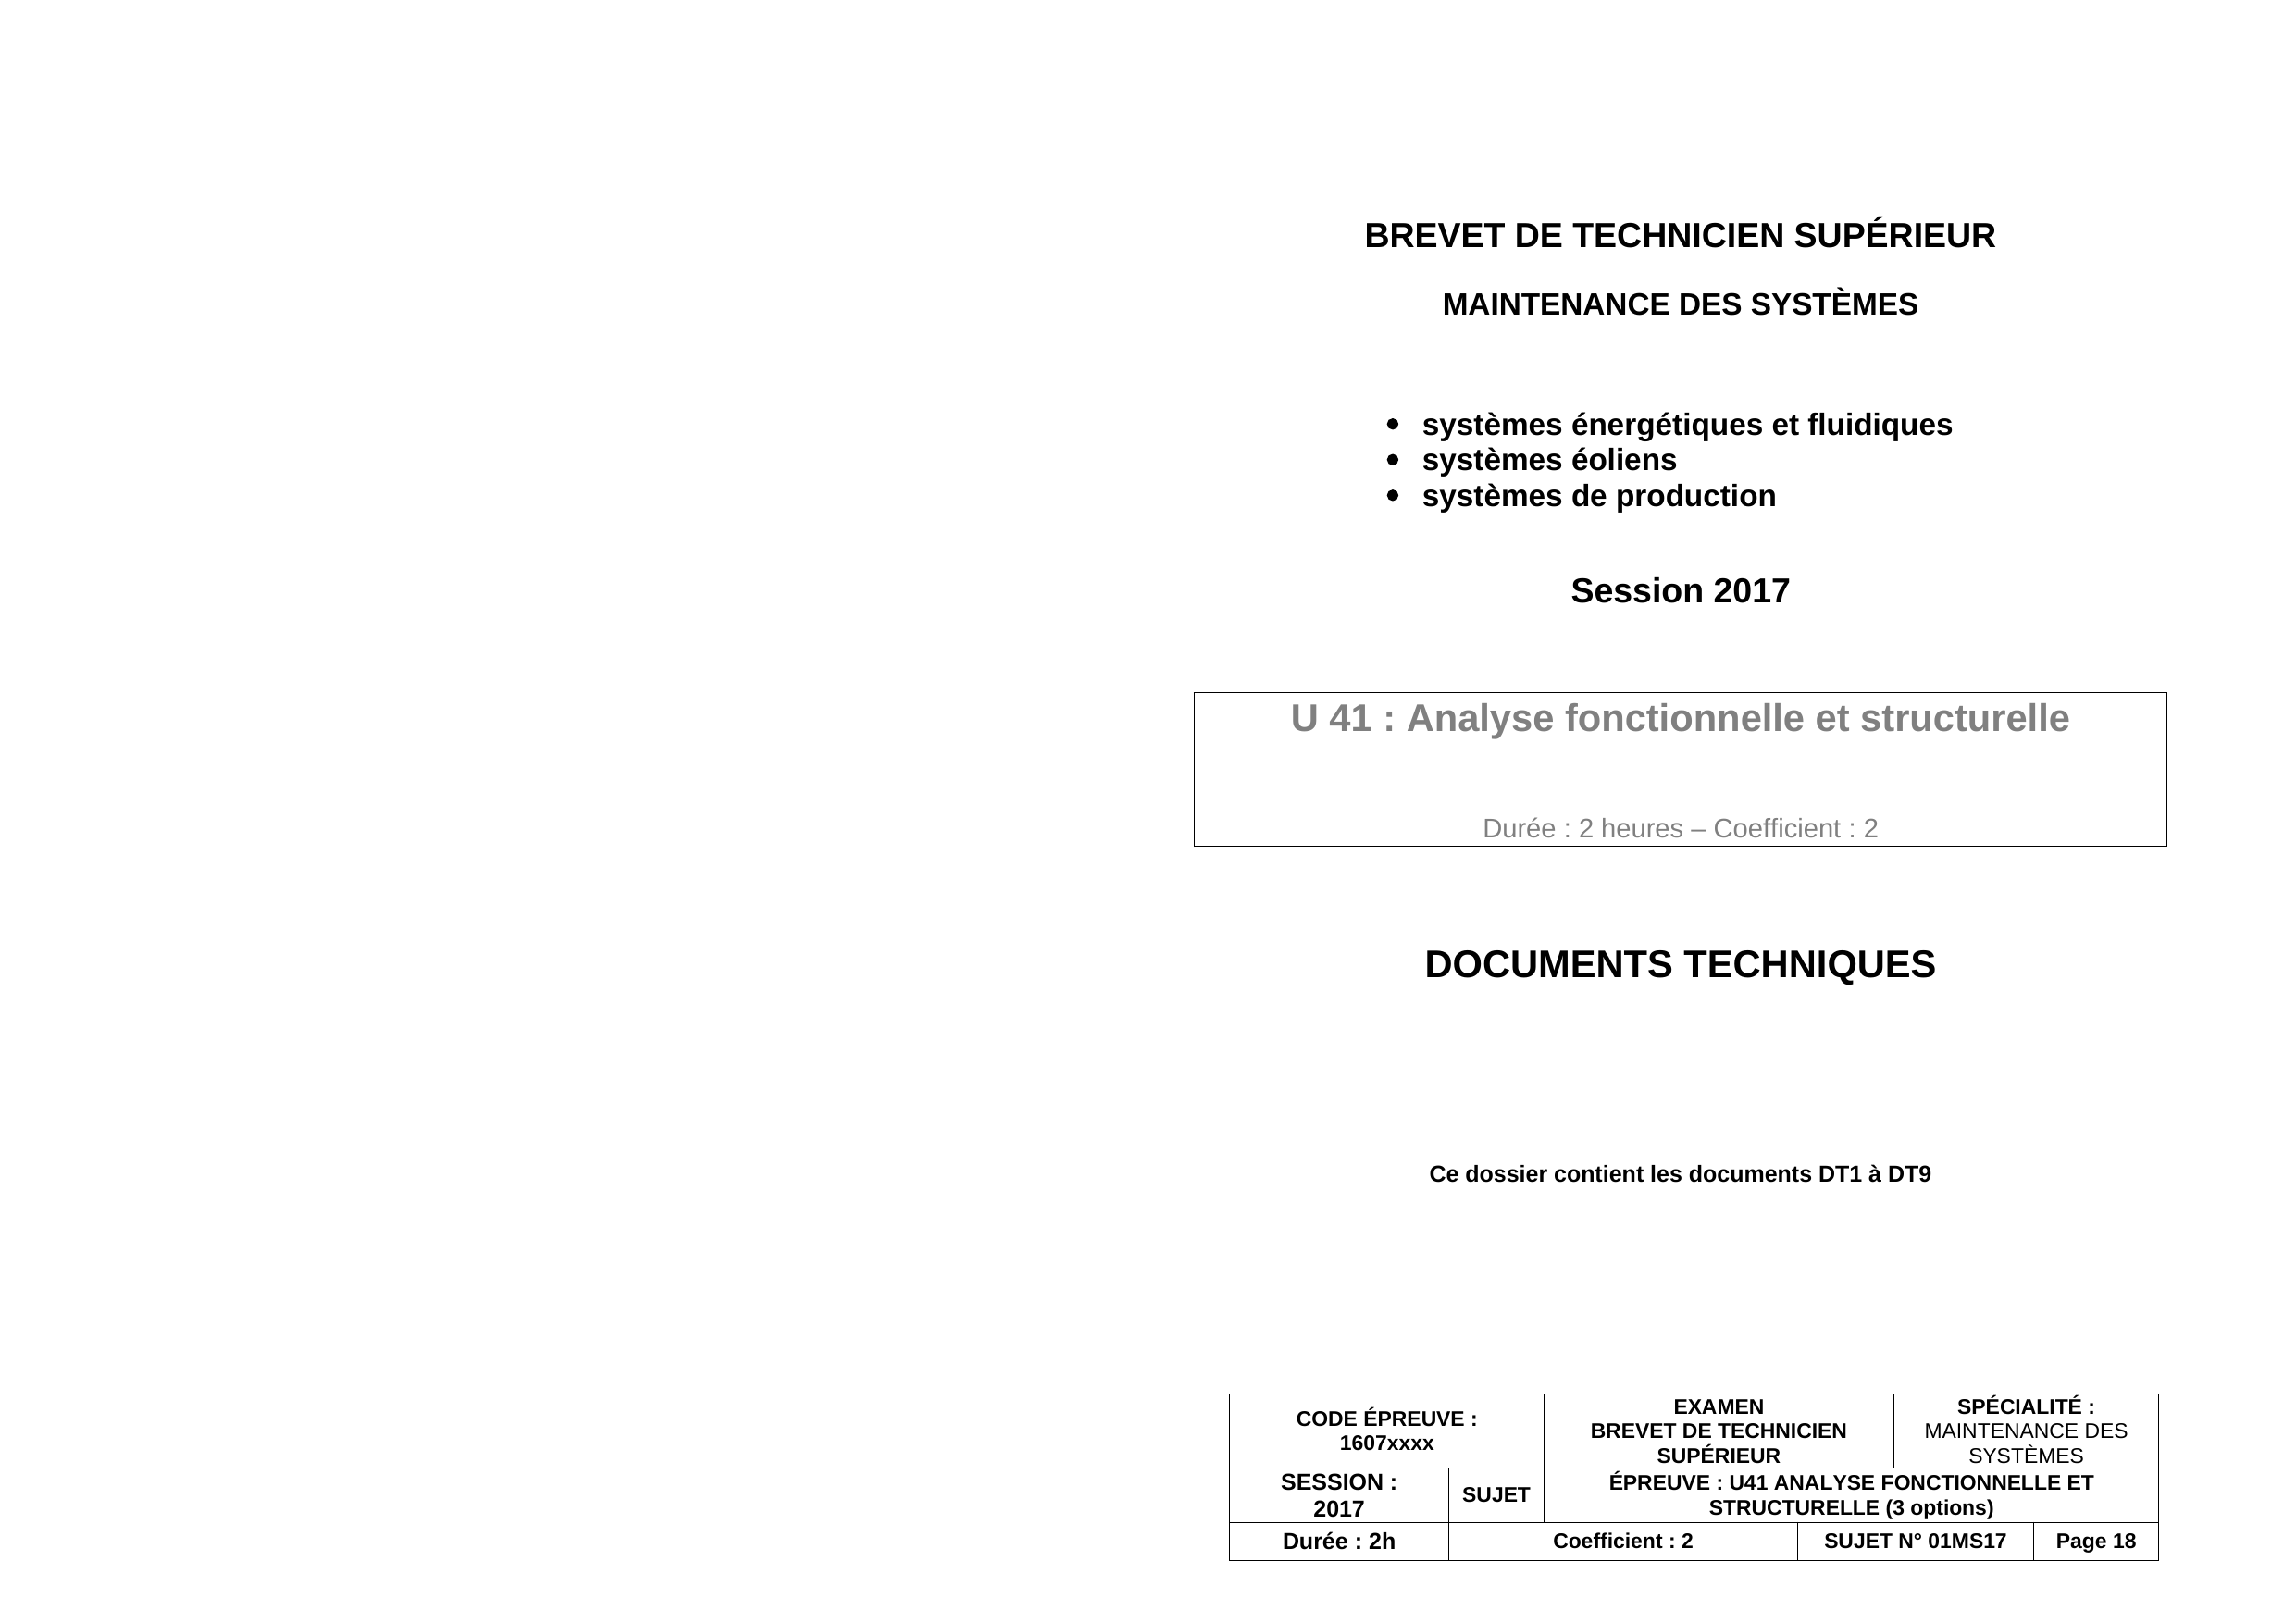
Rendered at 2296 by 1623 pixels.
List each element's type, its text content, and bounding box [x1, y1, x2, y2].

title BREVET DE TECHNICIEN SUPÉRIEUR [1202, 215, 2159, 254]
subtitle U 41 : Analyse fonctionnelle et structurelle [1195, 693, 2166, 739]
list systèmes éoliens [1387, 441, 2159, 477]
text maintenance des systÈmes [1202, 285, 2159, 321]
text DOCUMENTS TECHNIQUES [1202, 941, 2159, 985]
list systèmes de production [1387, 477, 2159, 513]
text Session 2017 [1202, 570, 2159, 610]
text Ce dossier contient les documents DT1 à DT9 [1202, 1160, 2159, 1187]
text Durée : 2 heures – Coefficient : 2 [1195, 810, 2166, 846]
list systèmes énergétiques et fluidiques [1387, 405, 2159, 441]
